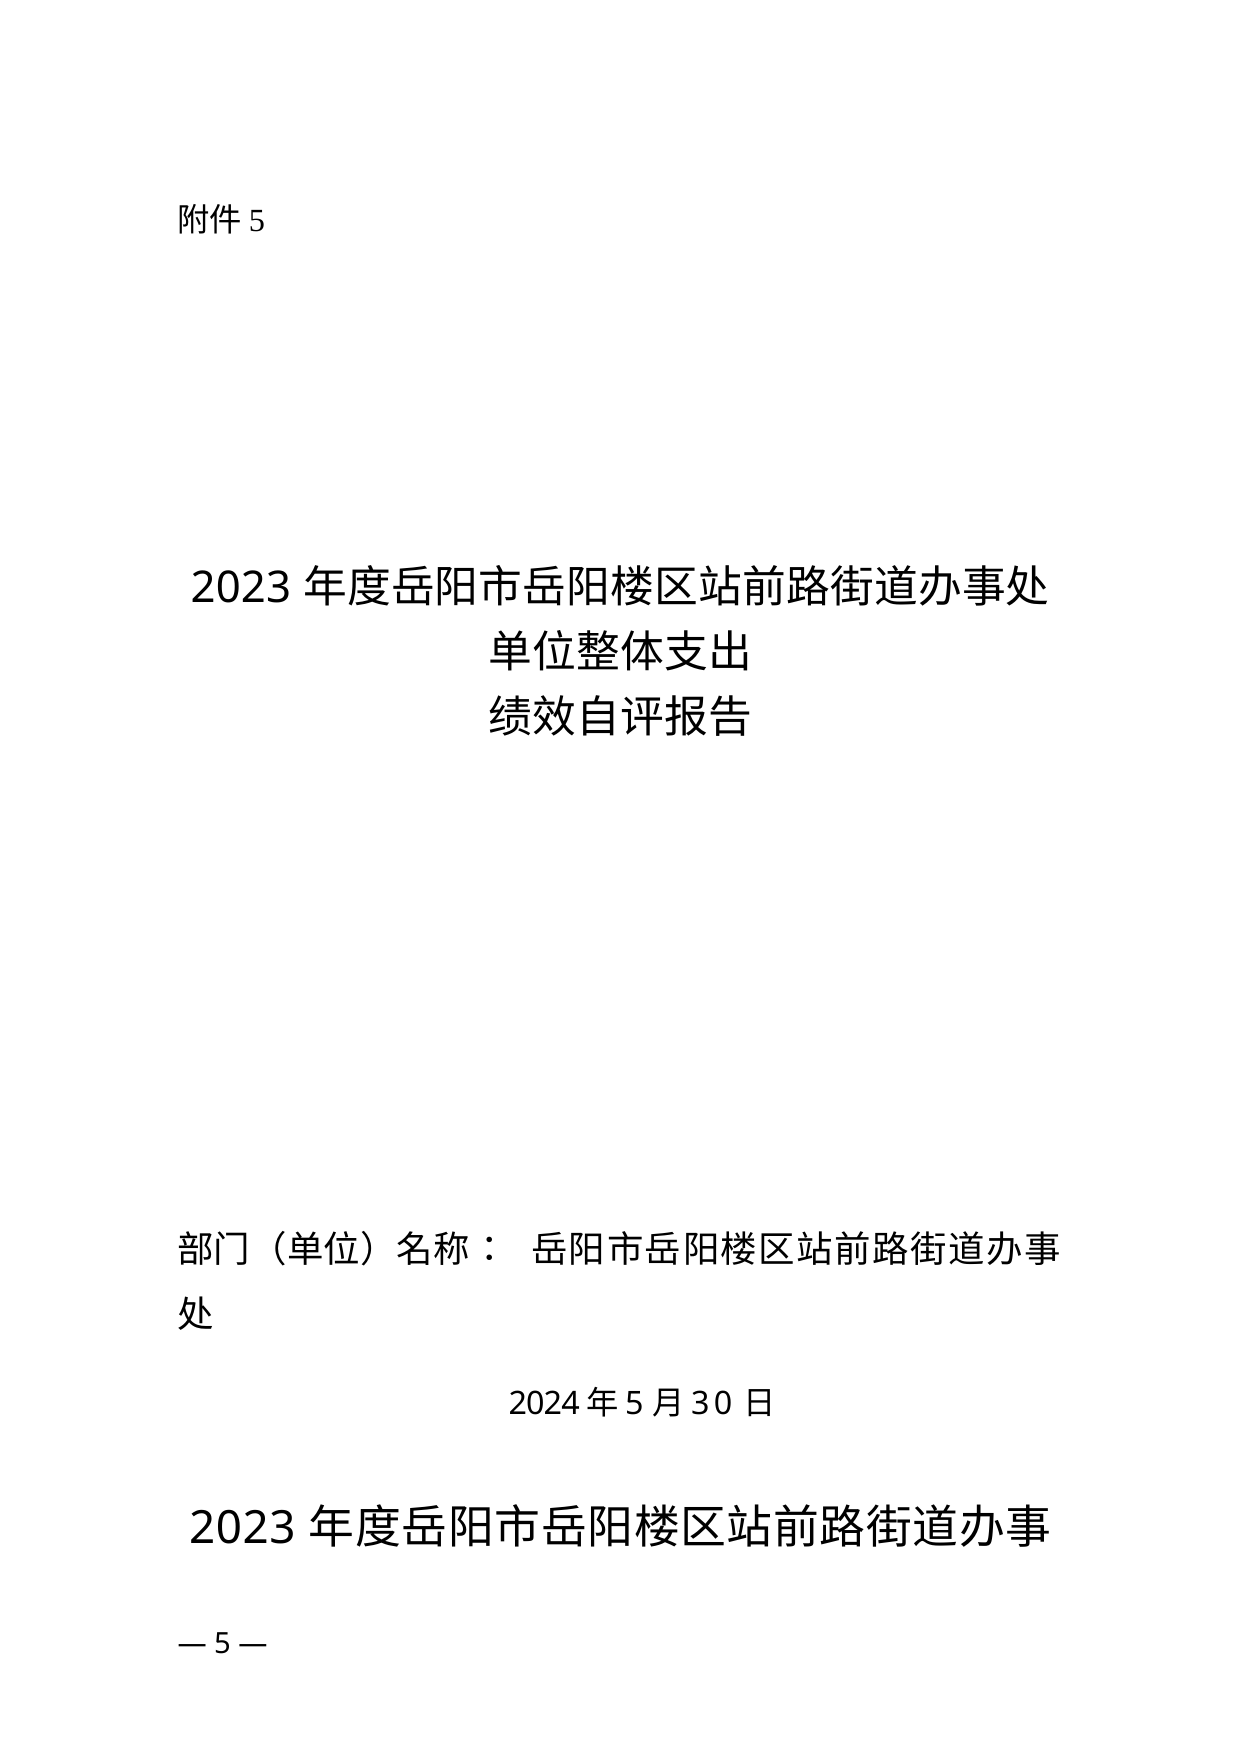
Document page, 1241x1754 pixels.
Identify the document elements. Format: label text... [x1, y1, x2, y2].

text 附件 5 [177, 185, 1063, 250]
text 绩效自评报告 [177, 681, 1063, 746]
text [177, 1475, 1063, 1573]
text 2023 年度岳阳市岳阳楼区站前路街道办事处单位整体支出 [177, 551, 1063, 681]
text 部门（单位）名称： 岳阳市岳阳楼区站前路街道办事处 [177, 1214, 1063, 1344]
text 2024年5月30日 [508, 1368, 1063, 1433]
